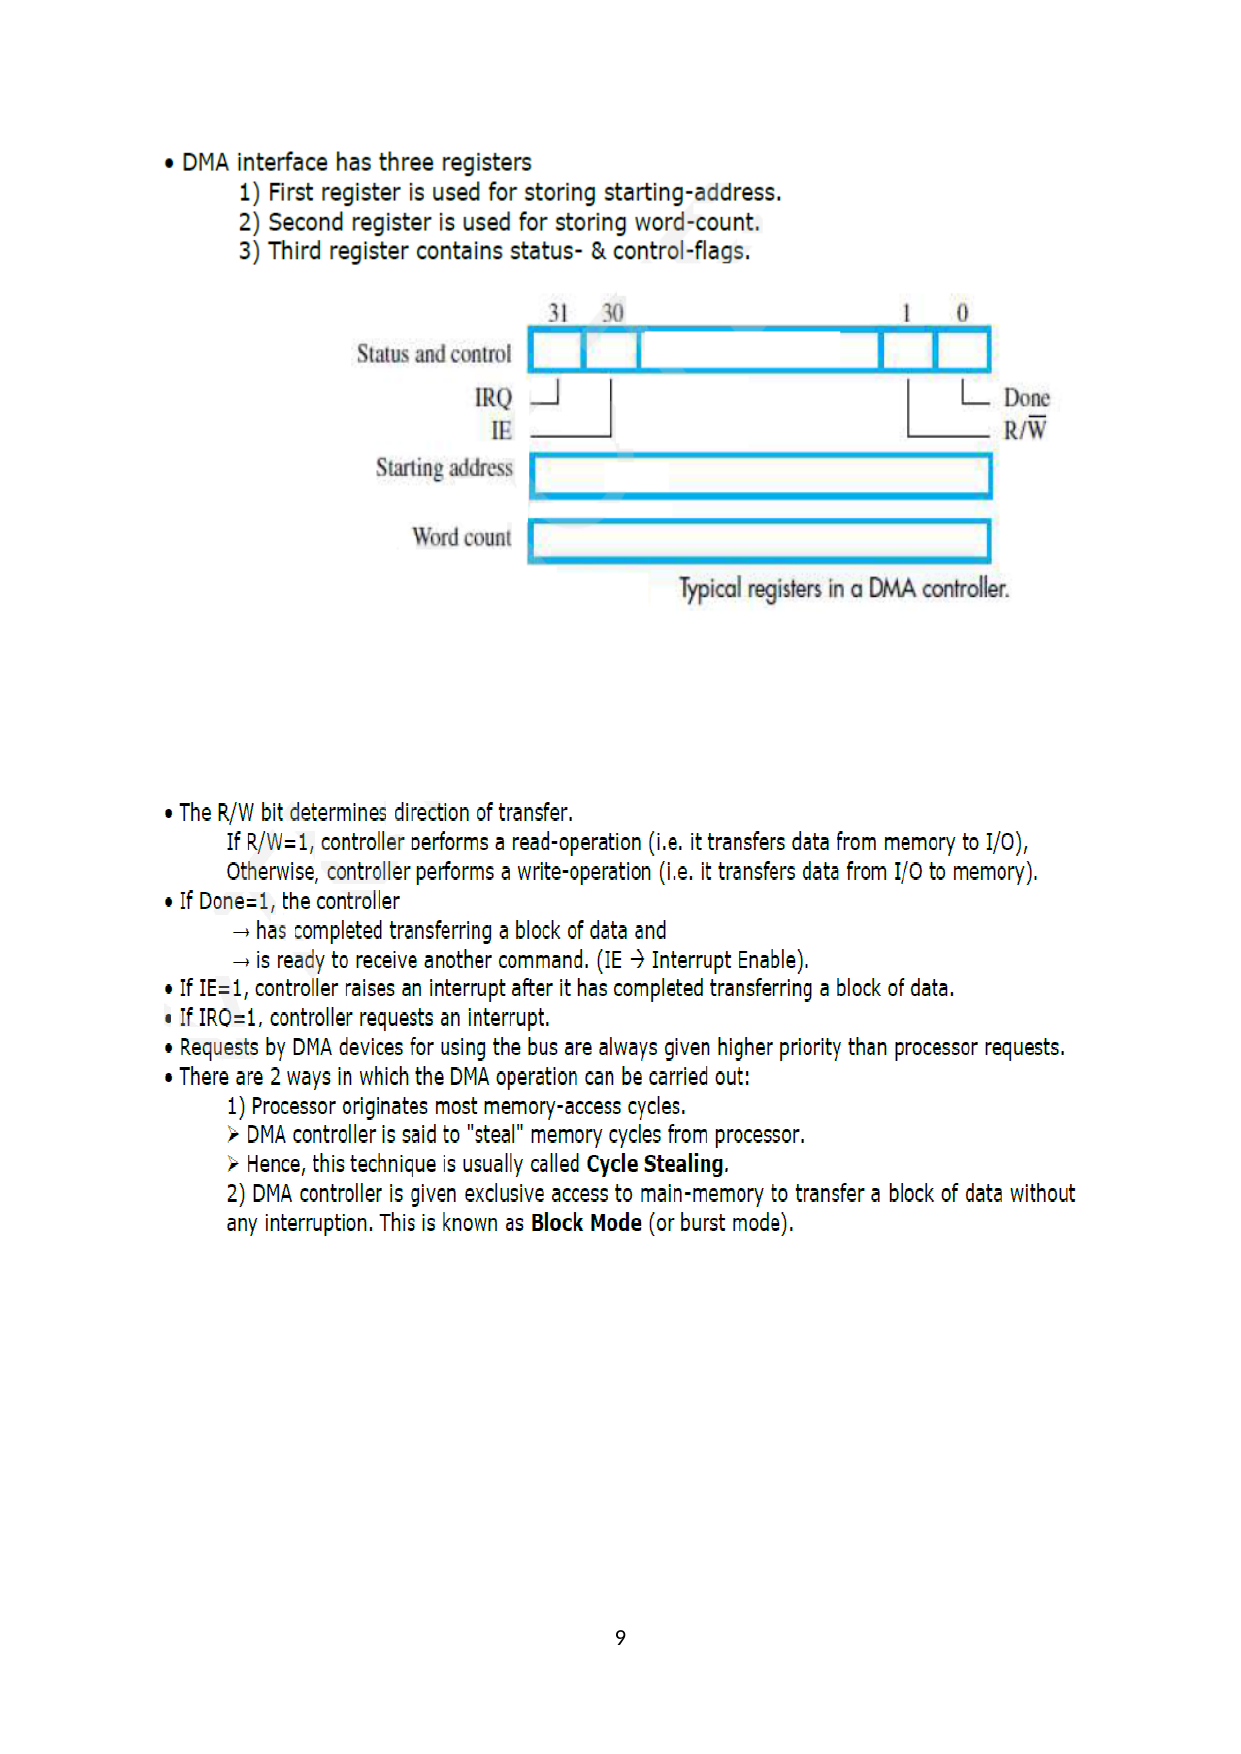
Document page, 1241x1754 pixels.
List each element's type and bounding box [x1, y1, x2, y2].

picture [150, 781, 1100, 1249]
picture [150, 150, 1090, 615]
